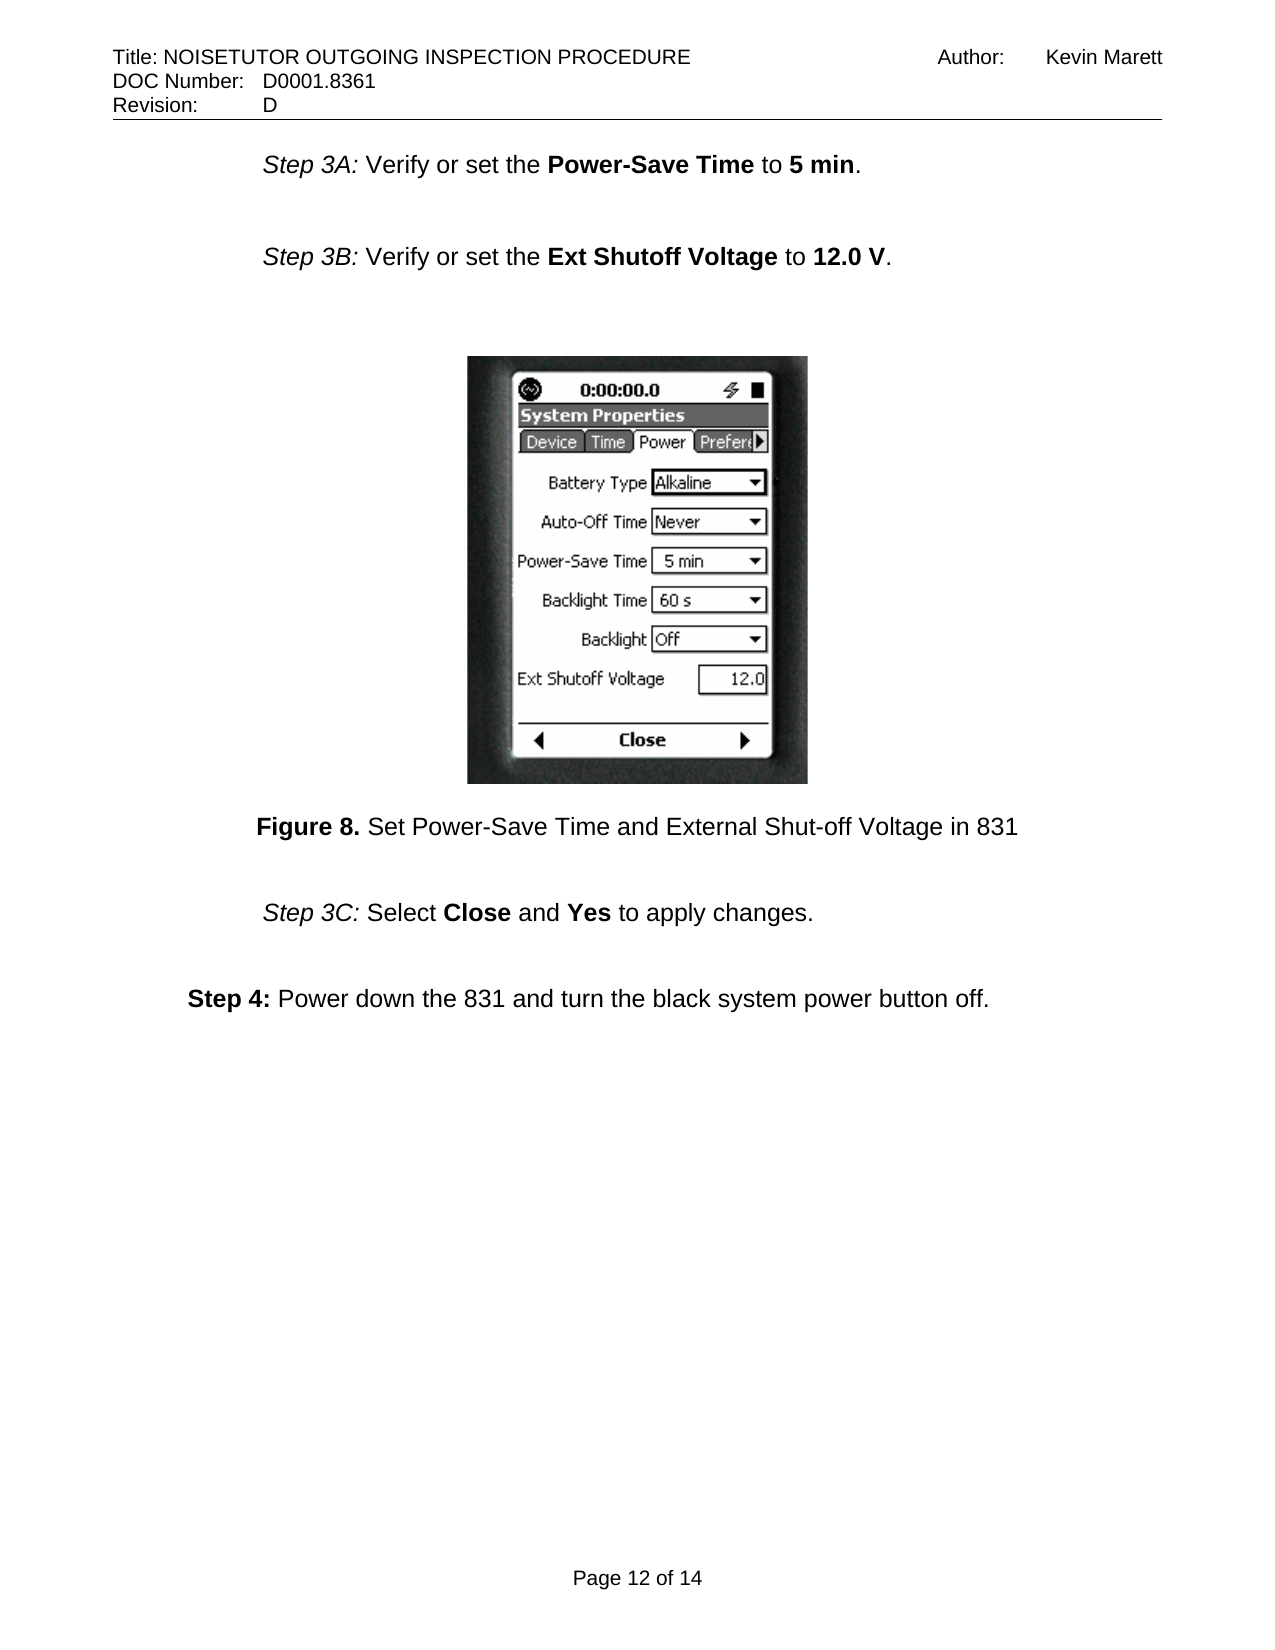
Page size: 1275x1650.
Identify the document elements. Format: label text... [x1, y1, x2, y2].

text Step 3C: Select Close and Yes to apply changes. [262, 898, 1162, 927]
picture [467, 356, 808, 784]
text Figure 8. Set Power-Save Time and External Shut-off Voltage in 831 [112, 812, 1162, 841]
text Step 3B: Verify or set the Ext Shutoff Voltage to 12.0 V. [262, 242, 1162, 270]
text Step 4: Power down the 831 and turn the black system power button off. [187, 984, 1162, 1013]
text Step 3A: Verify or set the Power-Save Time to 5 min. [262, 150, 1162, 179]
